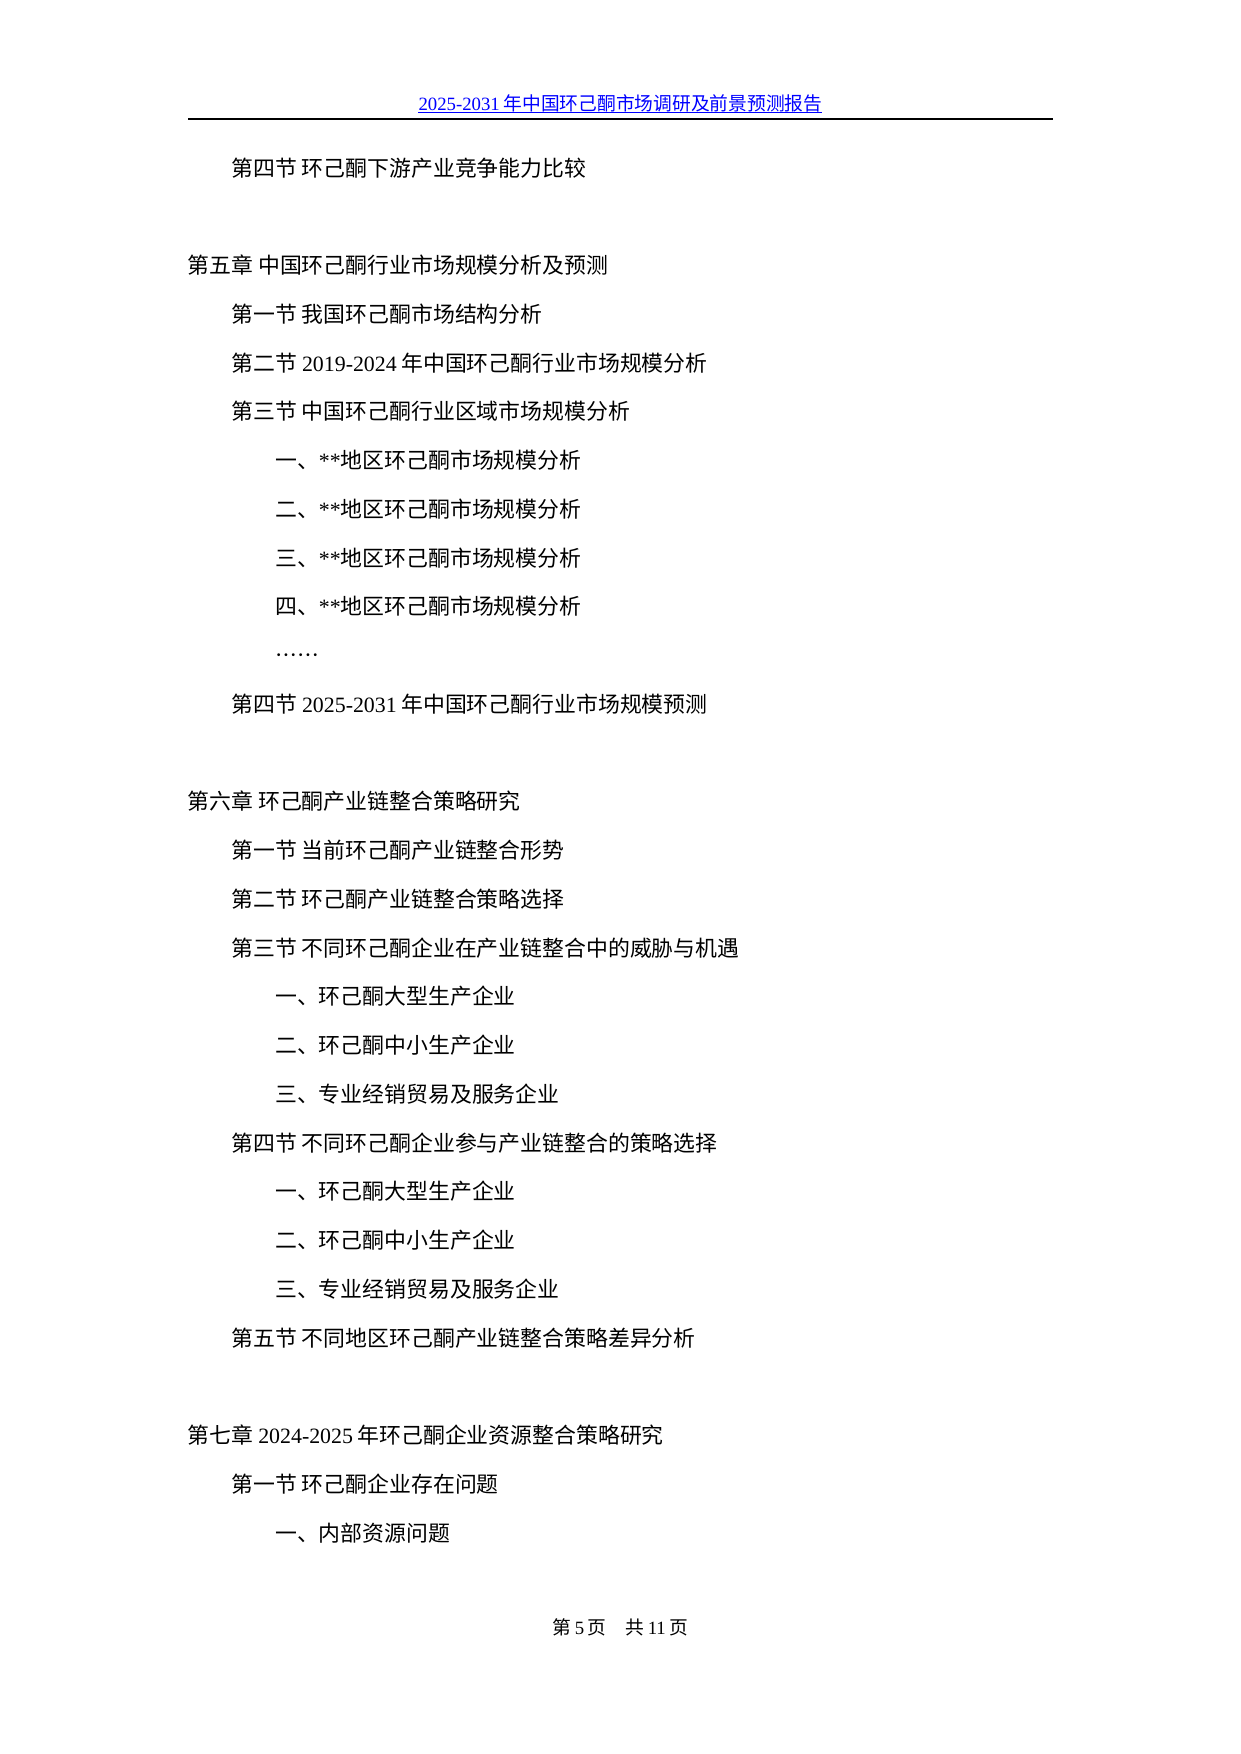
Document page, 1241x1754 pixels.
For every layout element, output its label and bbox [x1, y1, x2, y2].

text [187, 150, 1053, 1548]
